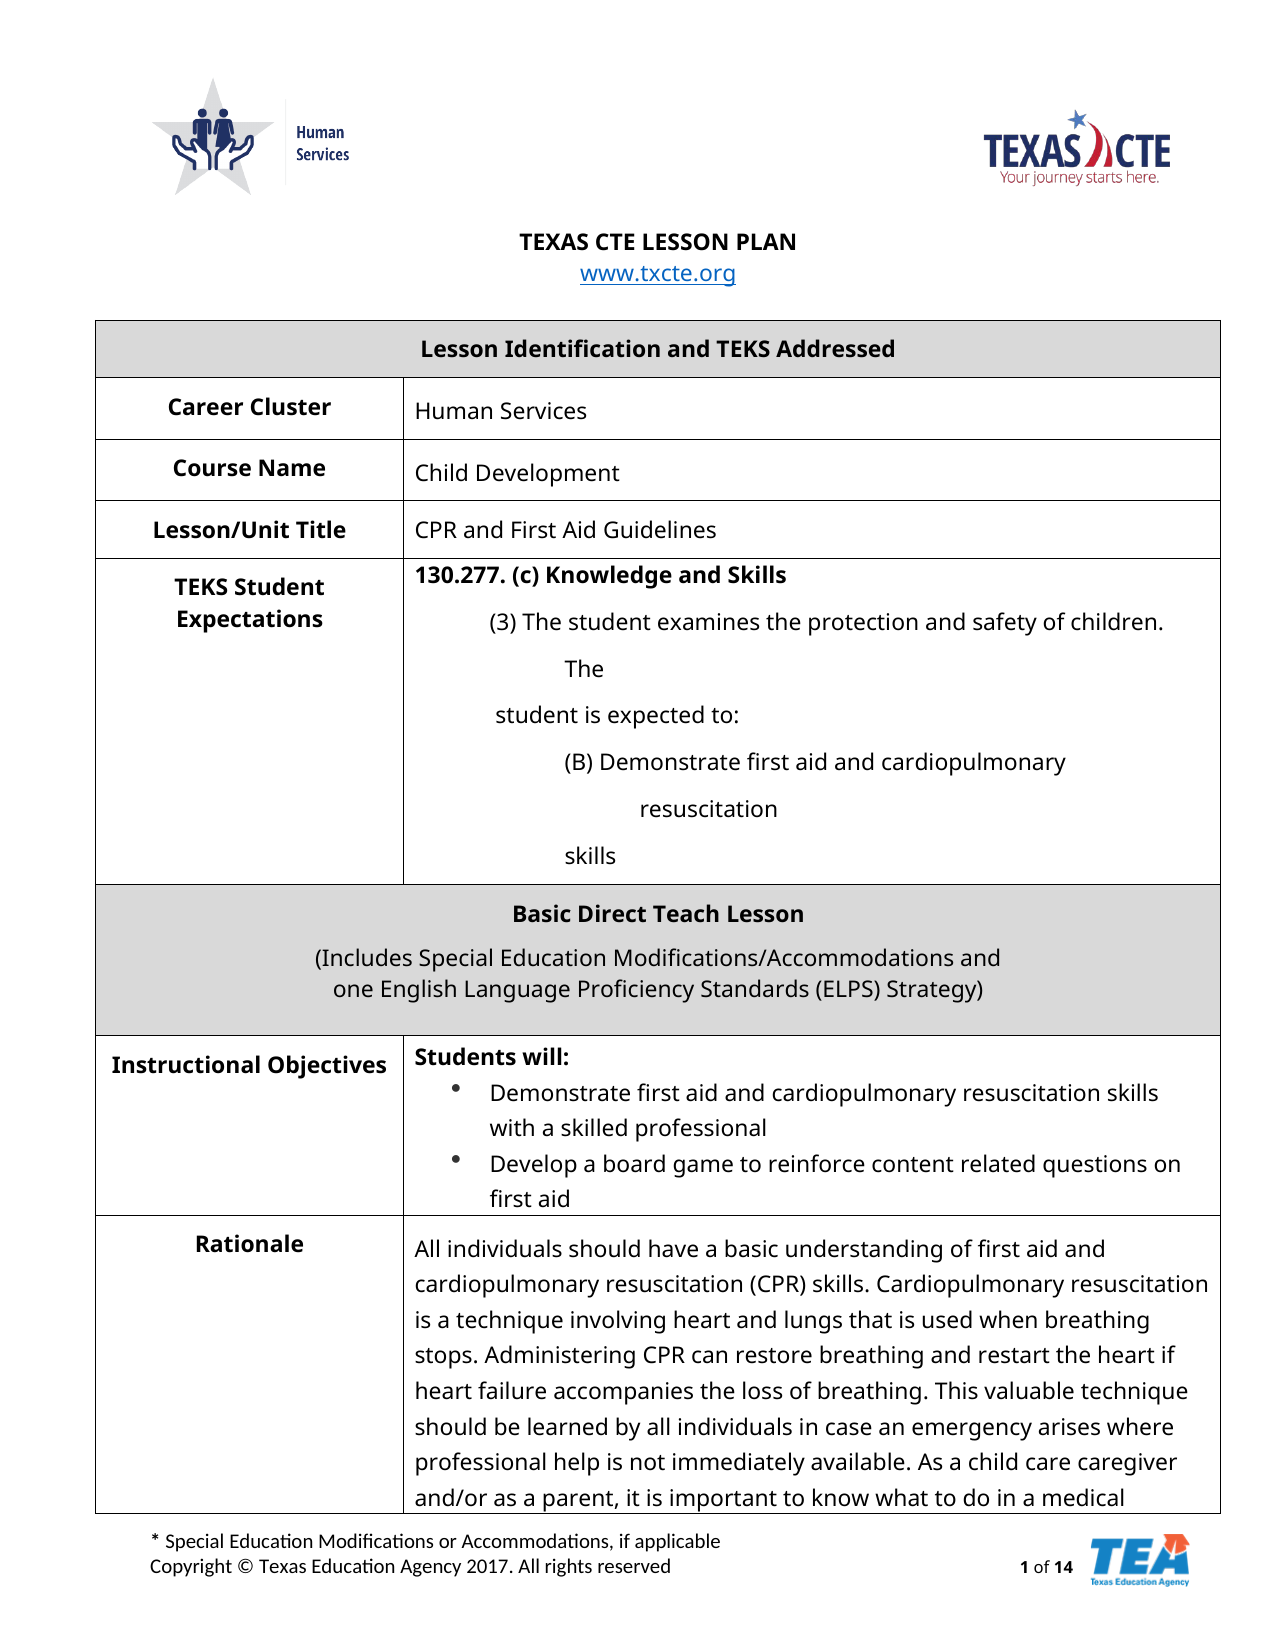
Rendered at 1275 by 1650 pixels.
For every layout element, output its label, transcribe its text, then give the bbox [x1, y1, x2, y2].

table_cell Child Development [404, 440, 1220, 500]
table_cell Lesson/Unit Title [96, 501, 403, 558]
table_cell Course Name [96, 440, 403, 500]
table_cell Basic Direct Teach Lesson (Includes Special Education Modifications/Accommodations and one English Language Proficiency Standards (ELPS) Strategy) [96, 885, 1220, 1035]
table_cell TEKS Student Expectations [96, 559, 403, 884]
table_cell 130.277. (c) Knowledge and Skills (3) The student examines the protection and safety of children. The student is expected to: (B) Demonstrate first aid and cardiopulmonary resuscitation skills [404, 559, 1220, 884]
table_cell Lesson Identification and TEKS Addressed [96, 321, 1220, 377]
picture [1090, 1534, 1190, 1587]
table_cell Instructional Objectives [96, 1036, 403, 1214]
table_cell Rationale [96, 1216, 403, 1513]
picture [964, 98, 1189, 197]
table_header TEXAS CTE LESSON PLAN www.txcte.org [96, 226, 1221, 320]
table_cell Career Cluster [96, 378, 403, 439]
table_cell Students will: Demonstrate first aid and cardiopulmonary resuscitation skills with a skilled professional Develop a board game to reinforce content related questions on first aid [404, 1036, 1220, 1214]
picture [150, 75, 404, 198]
table_cell Human Services [404, 378, 1220, 439]
table_cell CPR and First Aid Guidelines [404, 501, 1220, 558]
